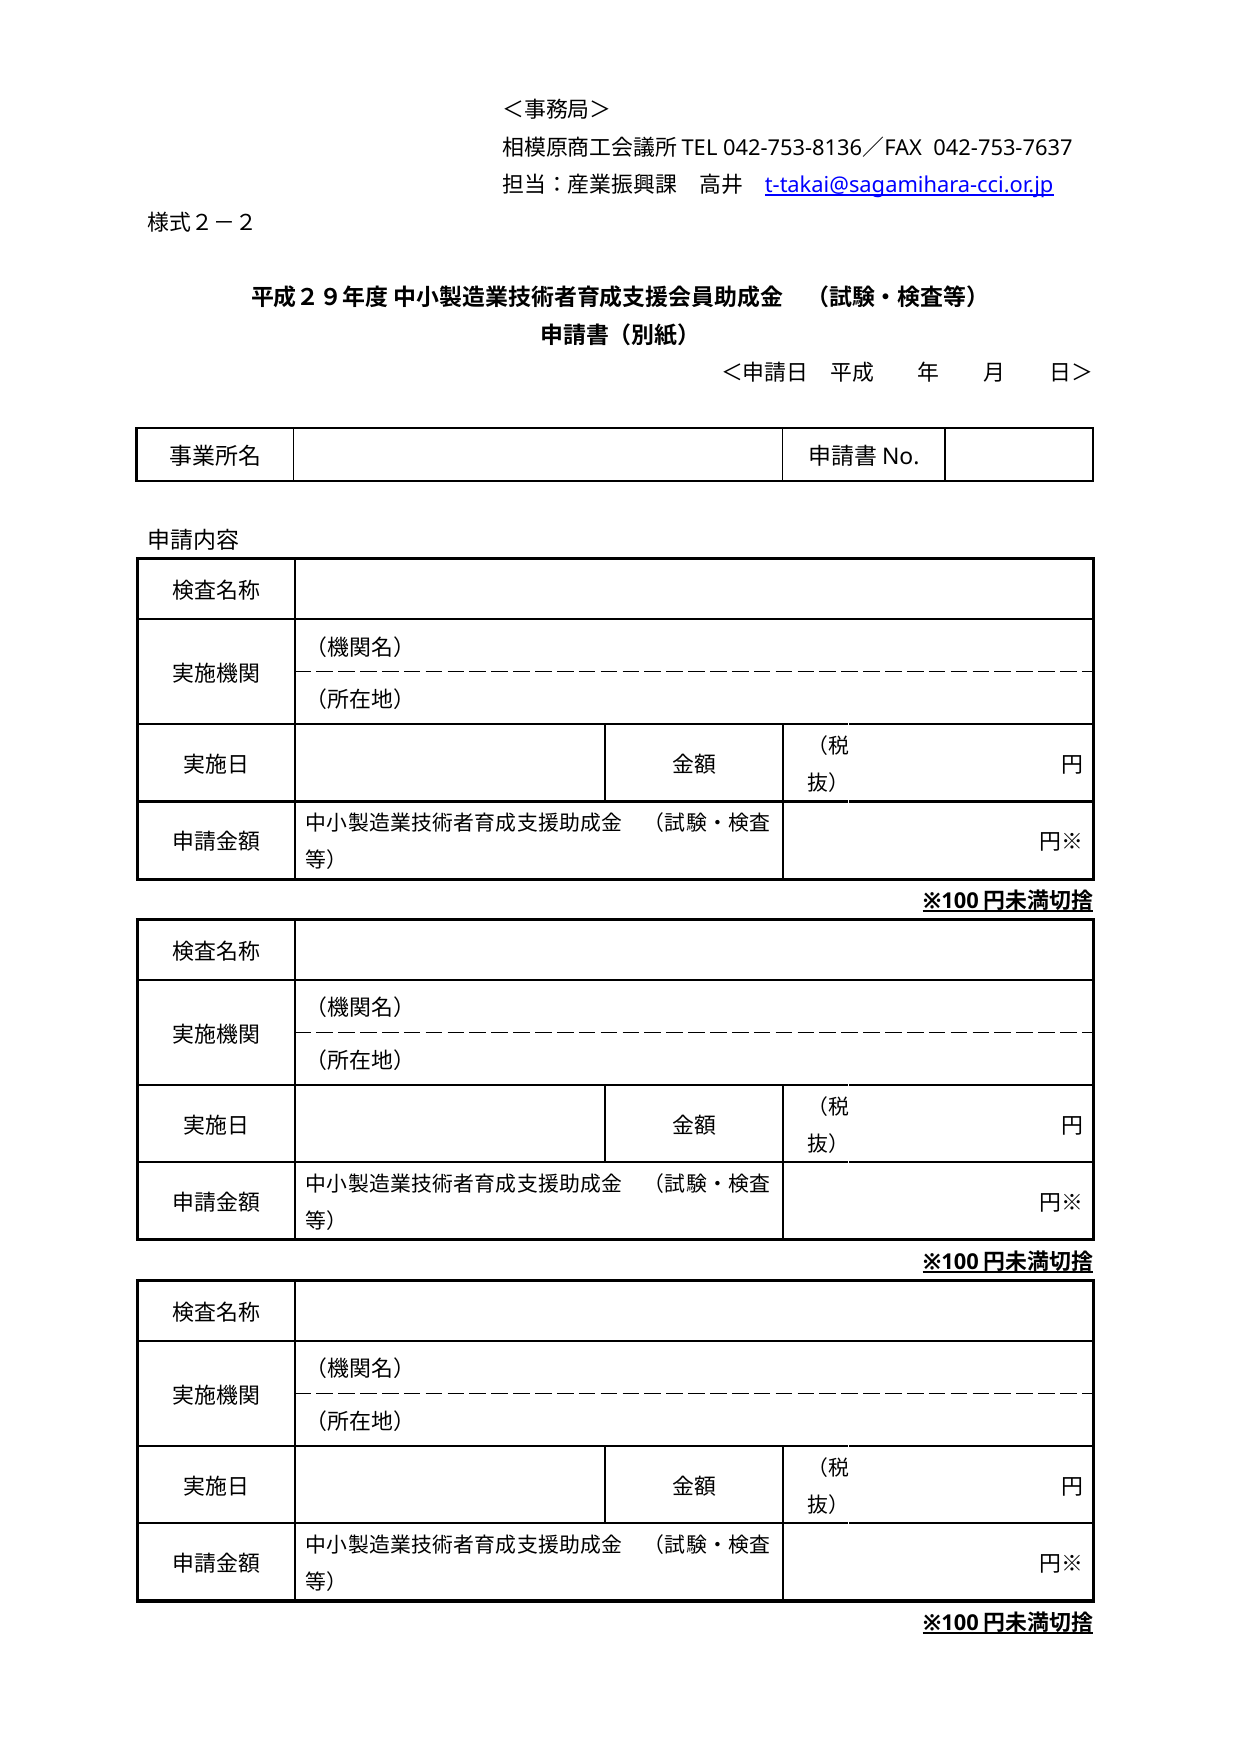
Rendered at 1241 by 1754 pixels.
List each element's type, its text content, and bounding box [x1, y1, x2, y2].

table_cell 中小製造業技術者育成支援助成金 （試験・検査等） [296, 803, 782, 877]
table_cell 円※ [784, 1163, 1092, 1238]
table_cell 実施日 [139, 1086, 294, 1161]
text 相模原商工会議所TEL 042-753-8136／FAX 042-753-7637 [502, 127, 1092, 164]
table_cell 実施日 [139, 725, 294, 800]
table_header [294, 429, 782, 480]
table_cell [296, 1447, 604, 1522]
table_cell 実施機関 [139, 1342, 294, 1445]
table_cell （所在地） [296, 1393, 1092, 1445]
table_cell （機関名） [296, 620, 1092, 671]
table_cell 円 [849, 1447, 1092, 1522]
table_cell 中小製造業技術者育成支援助成金 （試験・検査等） [296, 1163, 782, 1238]
table_header [296, 1282, 1092, 1340]
text 様式２－２ [148, 202, 1092, 239]
table_cell （所在地） [296, 671, 1092, 723]
table_cell 申請金額 [139, 803, 294, 877]
text 平成２９年度 中小製造業技術者育成支援会員助成金 （試験・検査等） [148, 277, 1092, 314]
table_cell 円 [849, 1086, 1092, 1161]
text 担当：産業振興課 高井 t-takai@sagamihara-cci.or.jp [502, 164, 1092, 202]
table_cell （税抜） [784, 1086, 848, 1161]
table_cell 円※ [784, 803, 1092, 877]
text ※100円未満切捨 [148, 1241, 1092, 1279]
table_cell （税抜） [784, 1447, 848, 1522]
table_header 申請書No. [783, 429, 944, 480]
table_header 検査名称 [139, 921, 294, 979]
table_cell 申請金額 [139, 1524, 294, 1599]
table_cell 申請金額 [139, 1163, 294, 1238]
table_header [296, 560, 1092, 618]
table_header 検査名称 [139, 1282, 294, 1340]
table_cell 実施機関 [139, 620, 294, 723]
table_cell 円※ [784, 1524, 1092, 1599]
text ＜申請日 平成 年 月 日＞ [148, 352, 1092, 389]
table_cell 金額 [606, 1086, 782, 1161]
table_cell 中小製造業技術者育成支援助成金 （試験・検査等） [296, 1524, 782, 1599]
table_cell 金額 [606, 1447, 782, 1522]
table_cell 実施機関 [139, 981, 294, 1084]
table_header 事業所名 [138, 429, 293, 480]
table_header [946, 429, 1092, 480]
text ※100円未満切捨 [148, 1603, 1092, 1640]
table_cell （税抜） [784, 725, 848, 800]
table_header 検査名称 [139, 560, 294, 618]
table_cell （所在地） [296, 1032, 1092, 1084]
table_cell [296, 725, 604, 800]
text 申請書（別紙） [148, 314, 1092, 352]
text 申請内容 [148, 519, 1092, 557]
table_header [296, 921, 1092, 979]
table_cell 金額 [606, 725, 782, 800]
table_cell [296, 1086, 604, 1161]
table_cell 円 [849, 725, 1092, 800]
table_cell 実施日 [139, 1447, 294, 1522]
table_cell （機関名） [296, 981, 1092, 1032]
table_cell （機関名） [296, 1342, 1092, 1393]
text ＜事務局＞ [502, 89, 1092, 127]
text ※100円未満切捨 [148, 881, 1092, 918]
